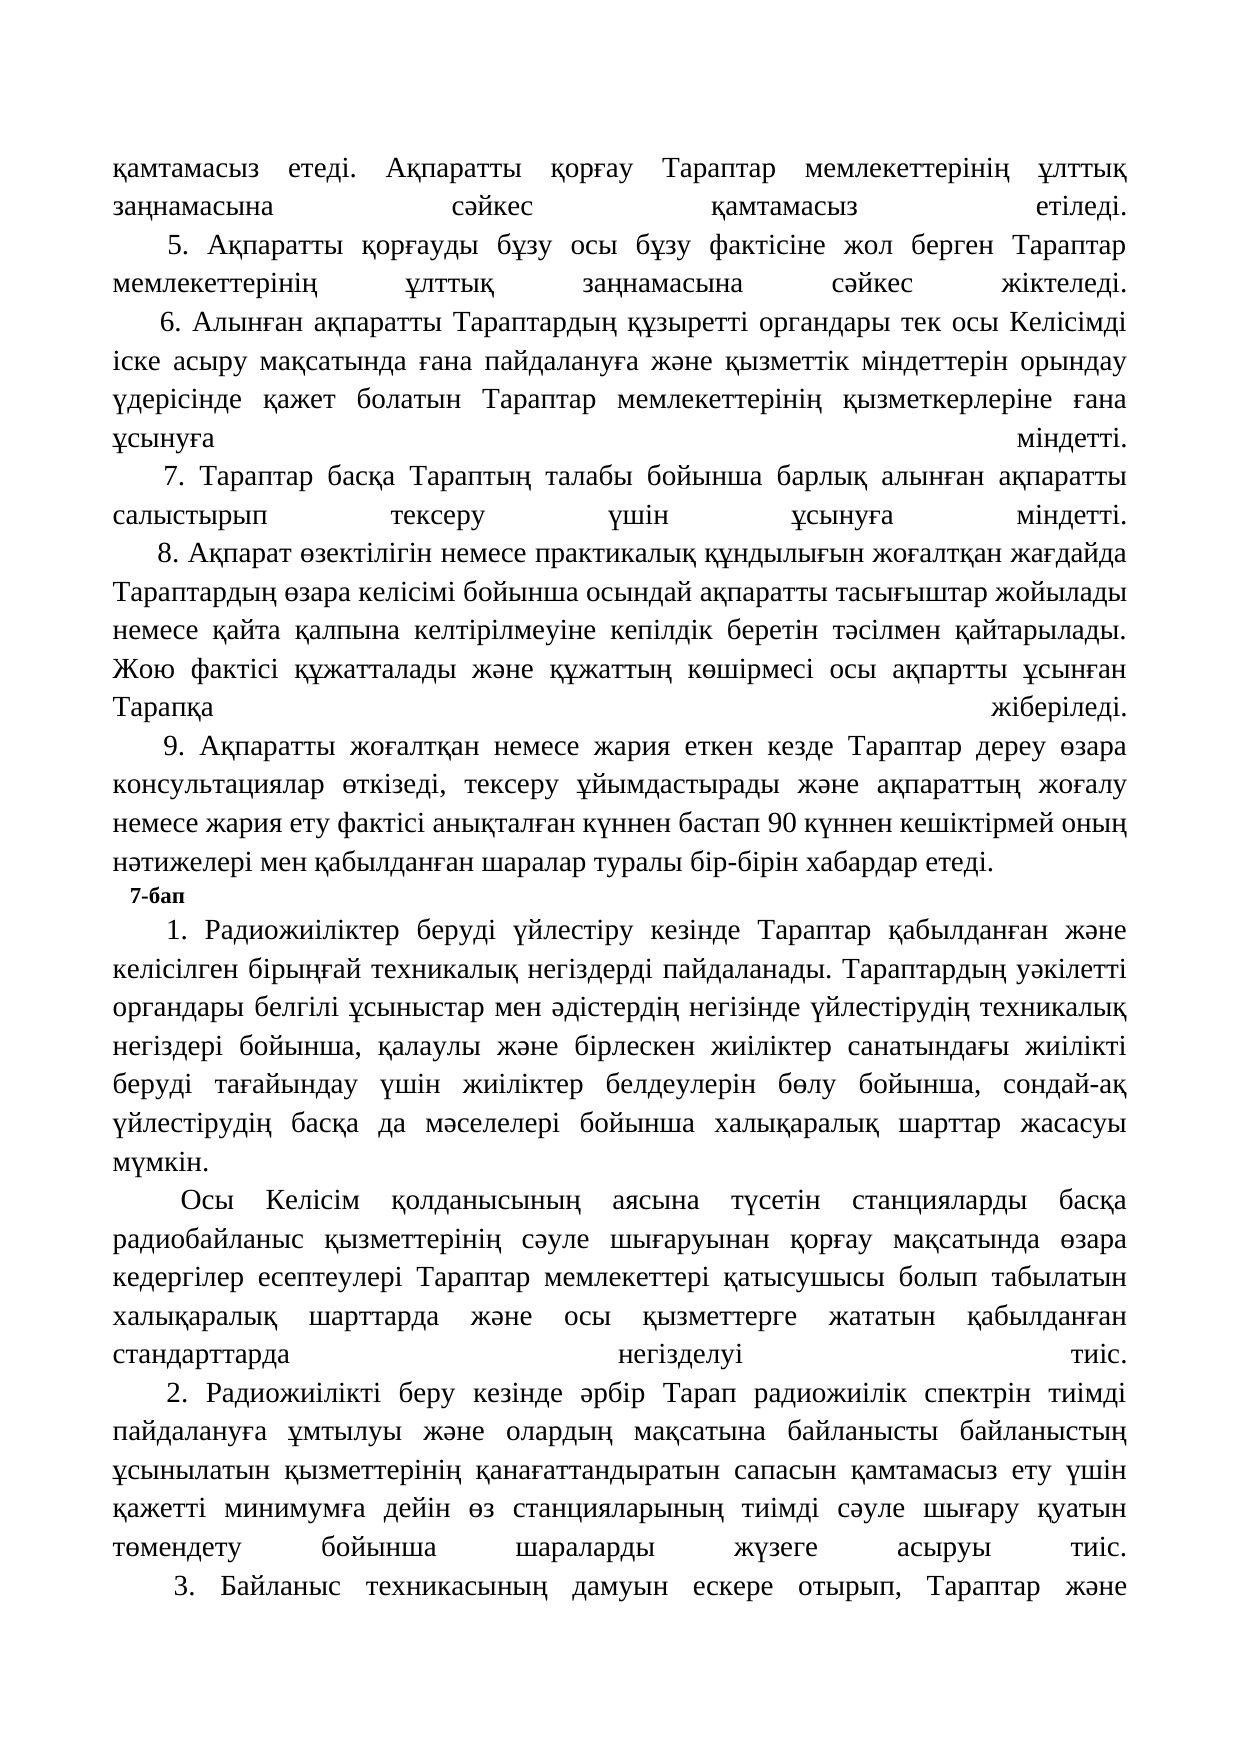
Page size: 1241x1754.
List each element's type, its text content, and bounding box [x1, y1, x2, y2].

text 7-бап [112, 882, 1128, 909]
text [112, 150, 1128, 877]
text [112, 912, 1128, 1601]
